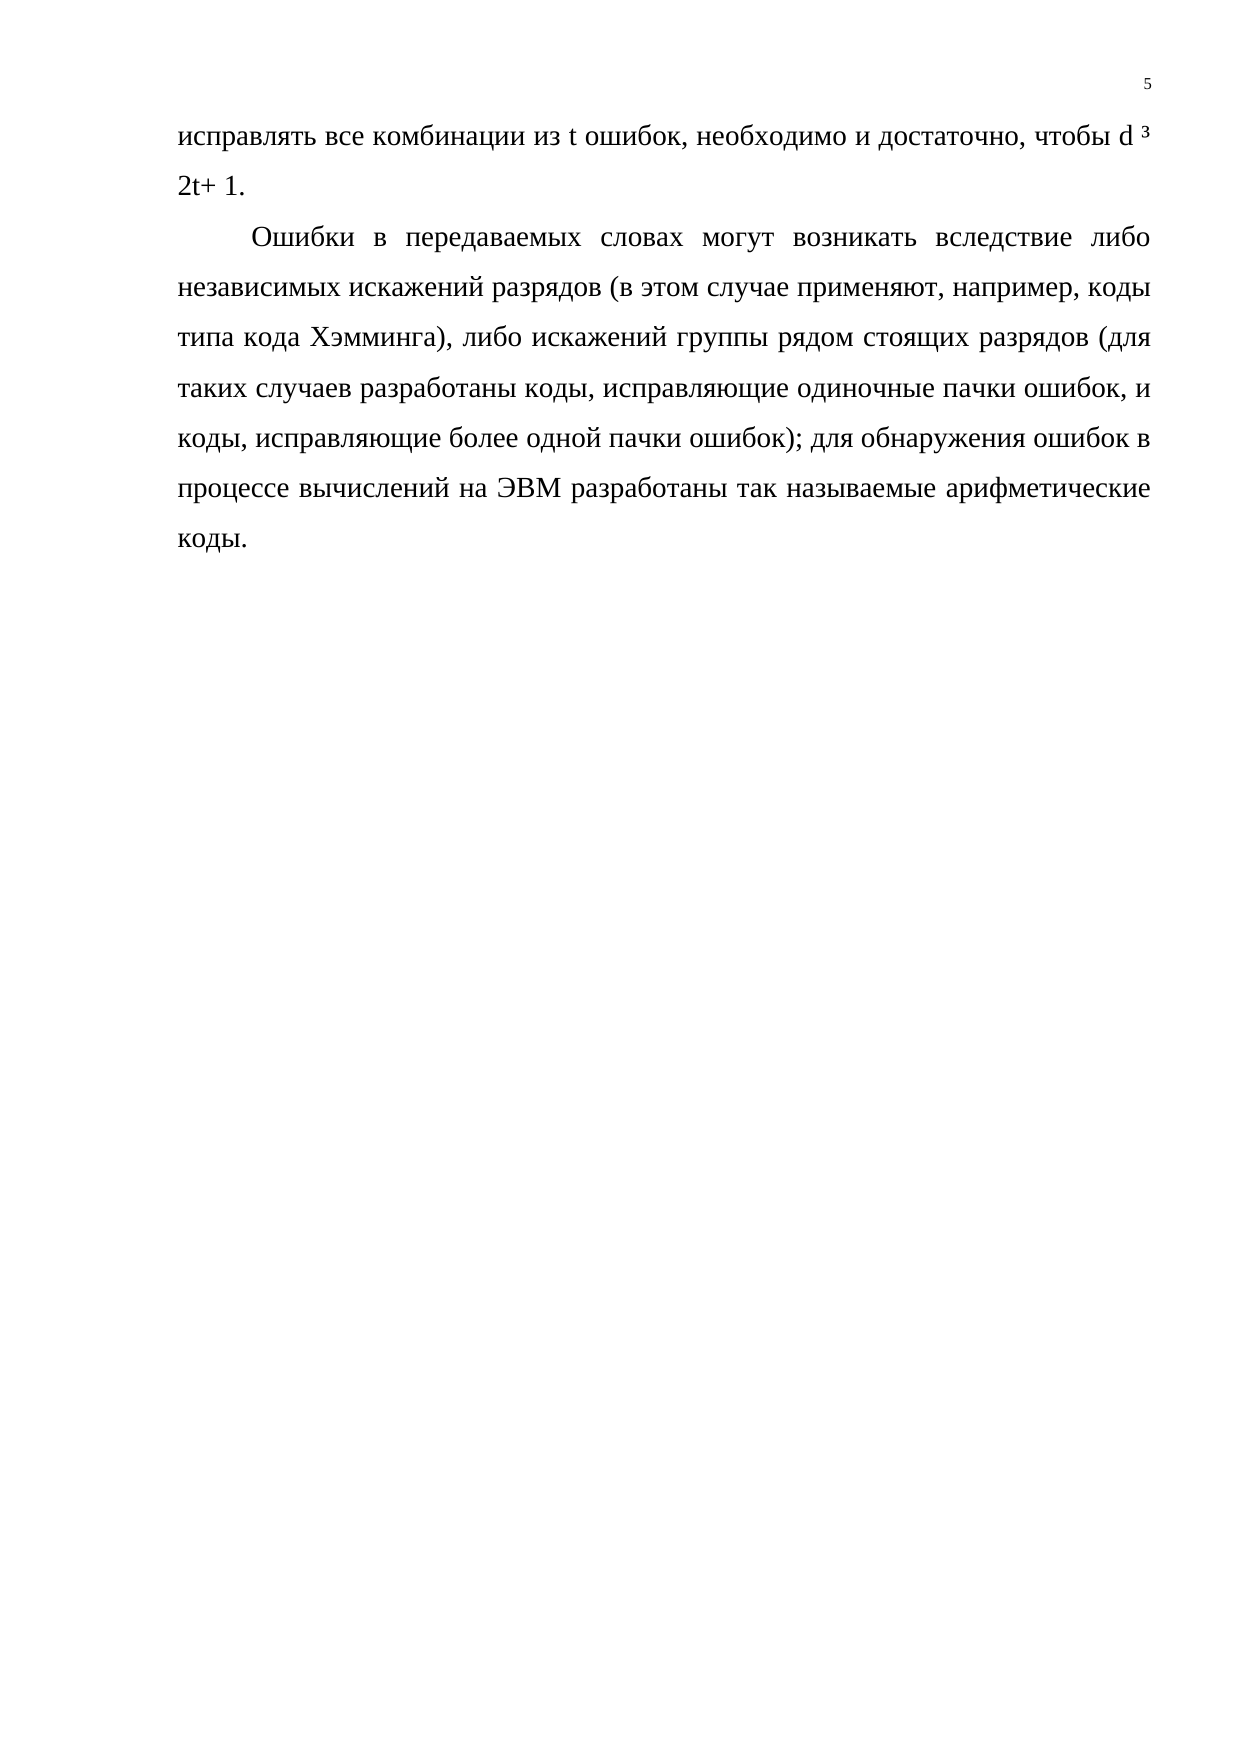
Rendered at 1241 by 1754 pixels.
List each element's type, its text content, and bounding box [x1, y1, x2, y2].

text Ошибки в передаваемых словах могут возникать вследствие либо независимых искажений разрядов (в этом случае применяют, например, коды типа кода Хэмминга), либо искажений группы рядом стоящих разрядов (для таких случаев разработаны коды, исправляющие одиночные пачки ошибок, и коды, исправляющие более одной пачки ошибок); для обнаружения ошибок в процессе вычислений на ЭВМ разработаны так называемые арифметические коды. [177, 219, 1152, 554]
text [177, 118, 1152, 202]
